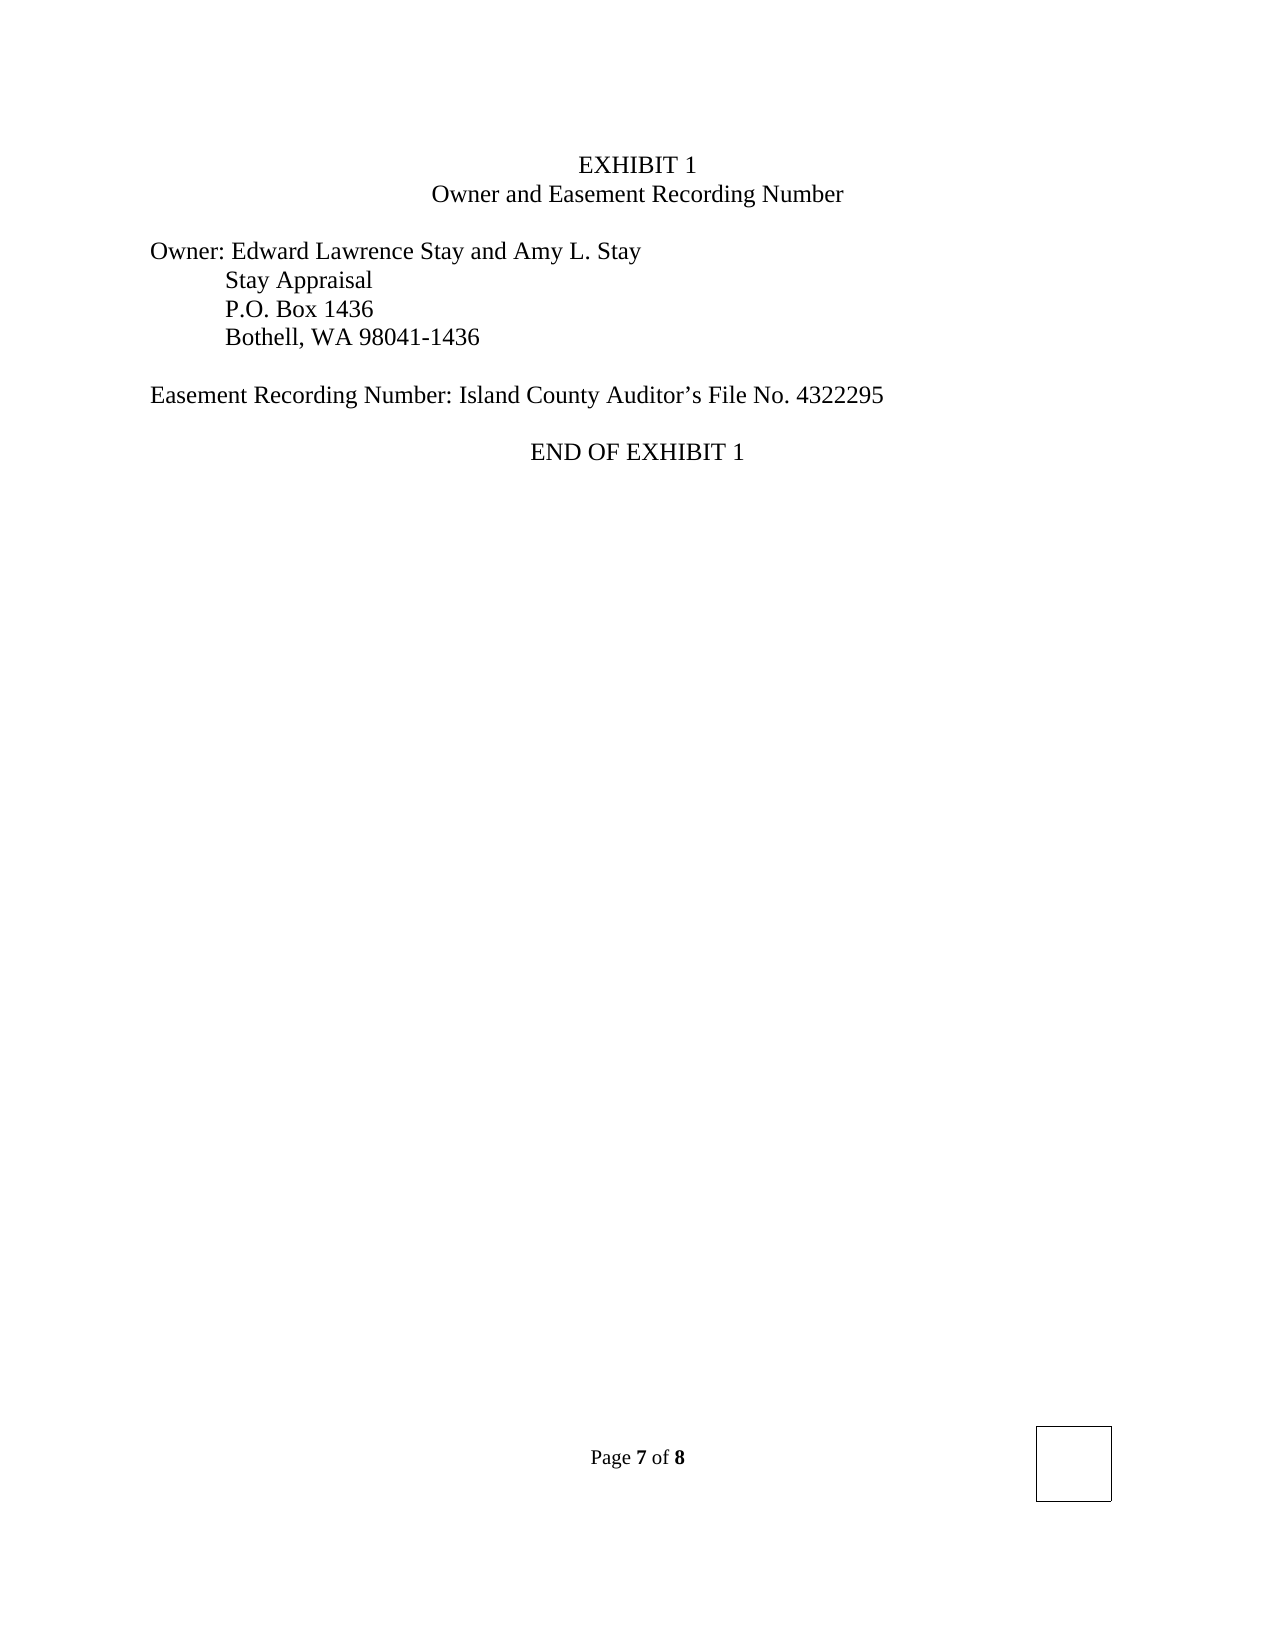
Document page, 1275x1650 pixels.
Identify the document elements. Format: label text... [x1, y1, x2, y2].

text Owner: Edward Lawrence Stay and Amy L. Stay [150, 236, 1125, 265]
text P.O. Box 1436 [150, 294, 1125, 322]
text Stay Appraisal [150, 265, 1125, 294]
text Owner and Easement Recording Number [150, 179, 1125, 207]
text Bothell, WA 98041-1436 [150, 322, 1125, 351]
text END OF EXHIBIT 1 [150, 437, 1125, 466]
text EXHIBIT 1 [150, 150, 1125, 179]
text Easement Recording Number: Island County Auditor’s File No. 4322295 [150, 380, 1125, 409]
